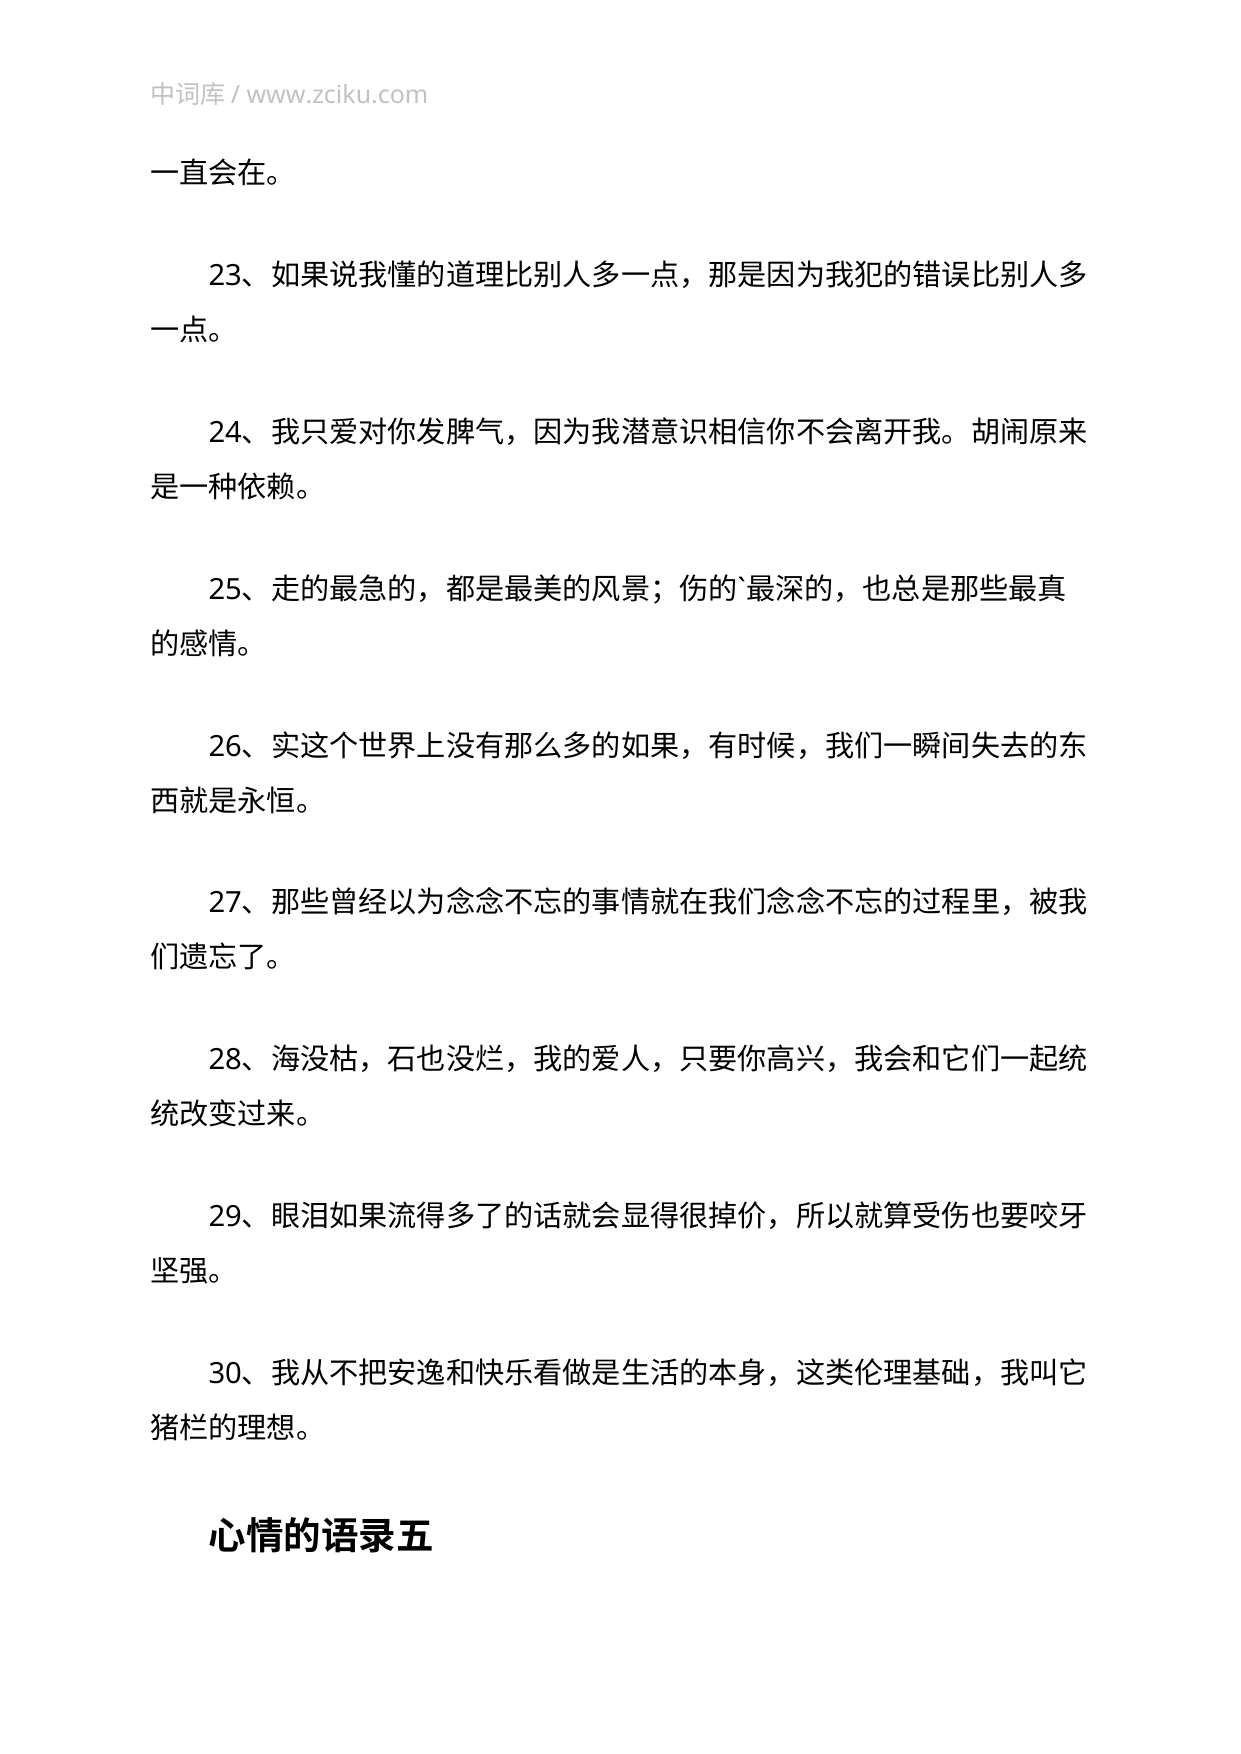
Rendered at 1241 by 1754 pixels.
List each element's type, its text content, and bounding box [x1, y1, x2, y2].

text 29、眼泪如果流得多了的话就会显得很掉价，所以就算受伤也要咬牙坚强。 [150, 1192, 1090, 1290]
text 28、海没枯，石也没烂，我的爱人，只要你高兴，我会和它们一起统统改变过来。 [150, 1036, 1090, 1133]
text 25、走的最急的，都是最美的风景；伤的`最深的，也总是那些最真的感情。 [150, 565, 1090, 663]
text 23、如果说我懂的道理比别人多一点，那是因为我犯的错误比别人多一点。 [150, 252, 1090, 349]
text 24、我只爱对你发脾气，因为我潜意识相信你不会离开我。胡闹原来是一种依赖。 [150, 408, 1090, 506]
text 心情的语录五 [150, 1506, 1090, 1560]
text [150, 150, 1090, 192]
text 26、实这个世界上没有那么多的如果，有时候，我们一瞬间失去的东西就是永恒。 [150, 722, 1090, 819]
text 30、我从不把安逸和快乐看做是生活的本身，这类伦理基础，我叫它猪栏的理想。 [150, 1349, 1090, 1446]
text 27、那些曾经以为念念不忘的事情就在我们念念不忘的过程里，被我们遗忘了。 [150, 879, 1090, 976]
